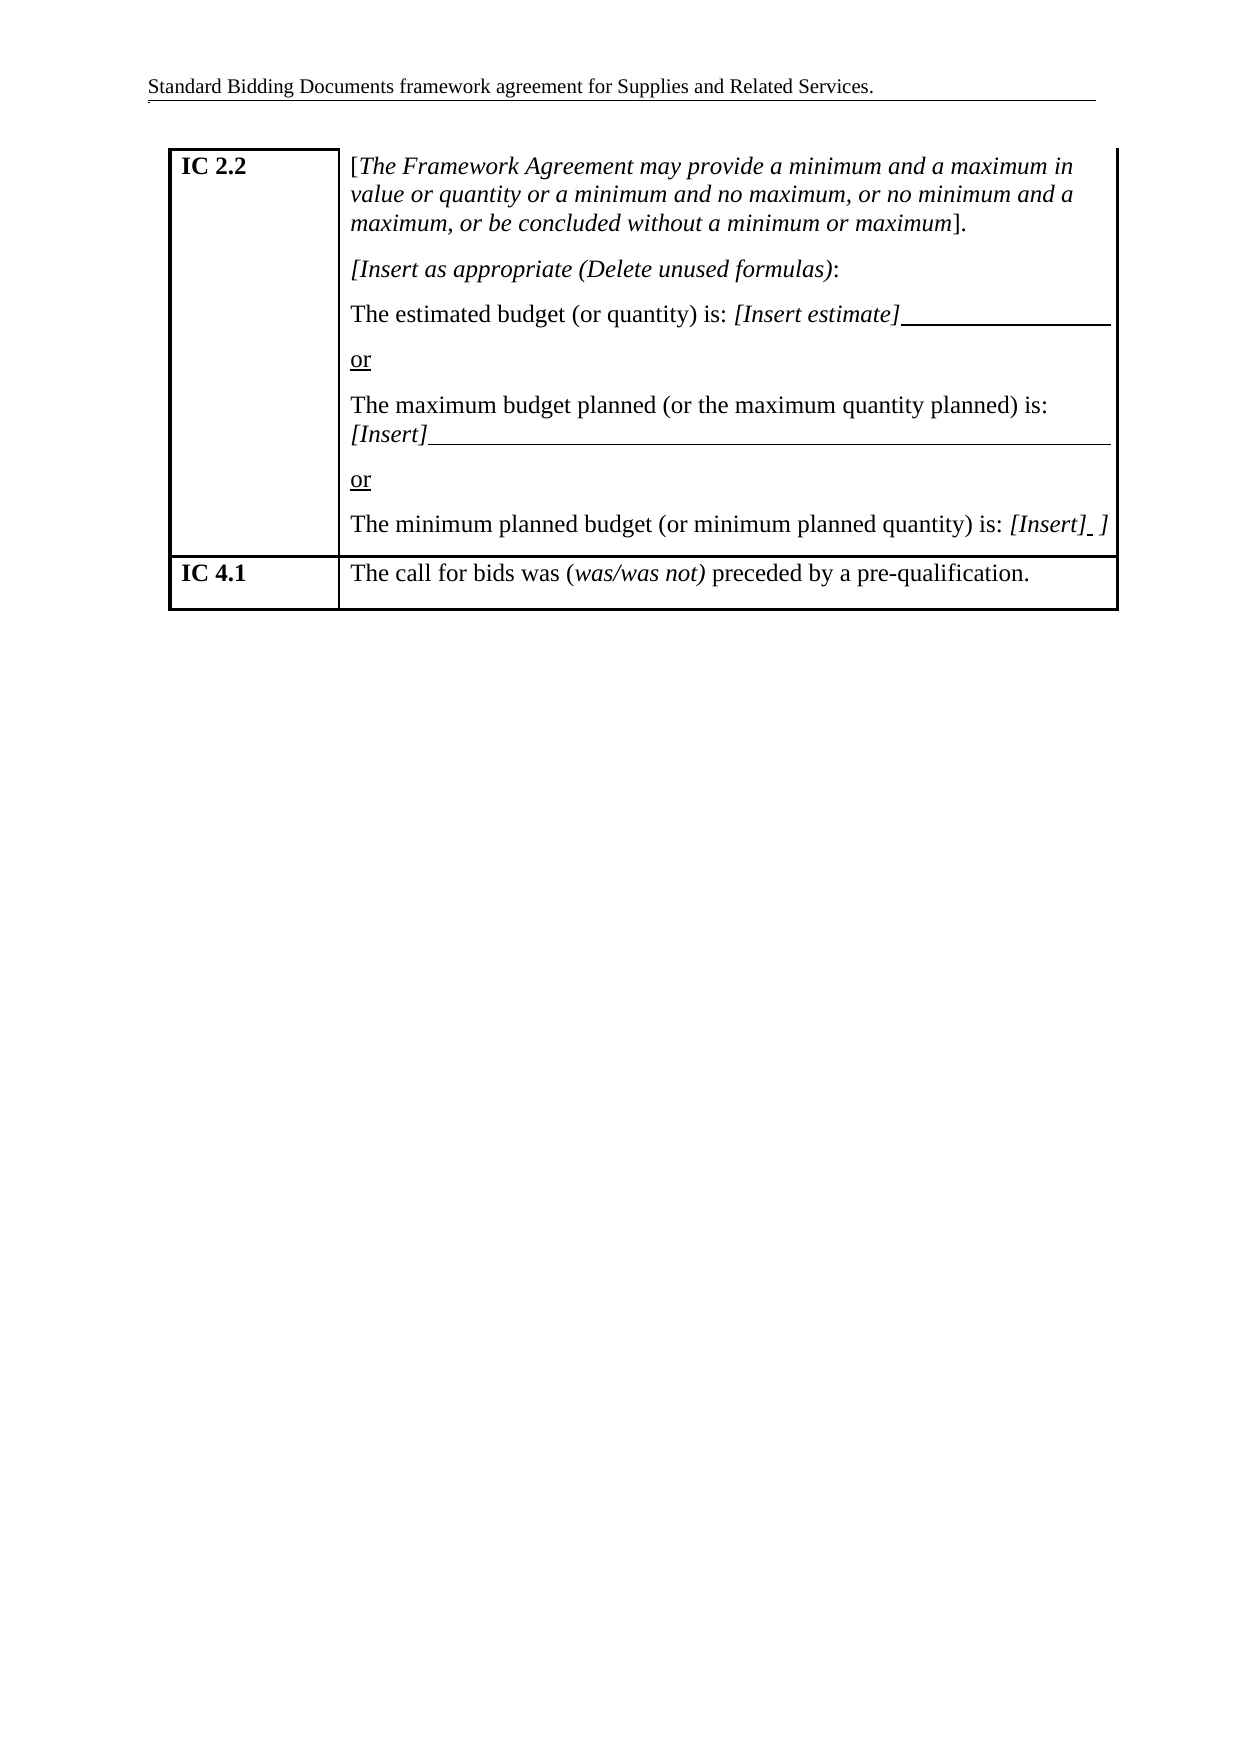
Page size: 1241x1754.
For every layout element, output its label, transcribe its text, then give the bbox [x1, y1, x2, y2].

table_cell IC 2.2 [172, 151, 338, 555]
table_cell The call for bids was (was/was not) preceded by a pre-qualification. [340, 558, 1116, 608]
table_cell IC 4.1 [172, 558, 338, 608]
table_cell [The Framework Agreement may provide a minimum and a maximum in value or quantity or a minimum and no maximum, or no minimum and a maximum, or be concluded without a minimum or maximum]. [Insert as appropriate (Delete unused formulas): The estimated budget (or quantity) is: [Insert estimate] or The maximum budget planned (or the maximum quantity planned) is: [Insert] or The minimum planned budget (or minimum planned quantity) is: [Insert] ] [340, 148, 1116, 555]
